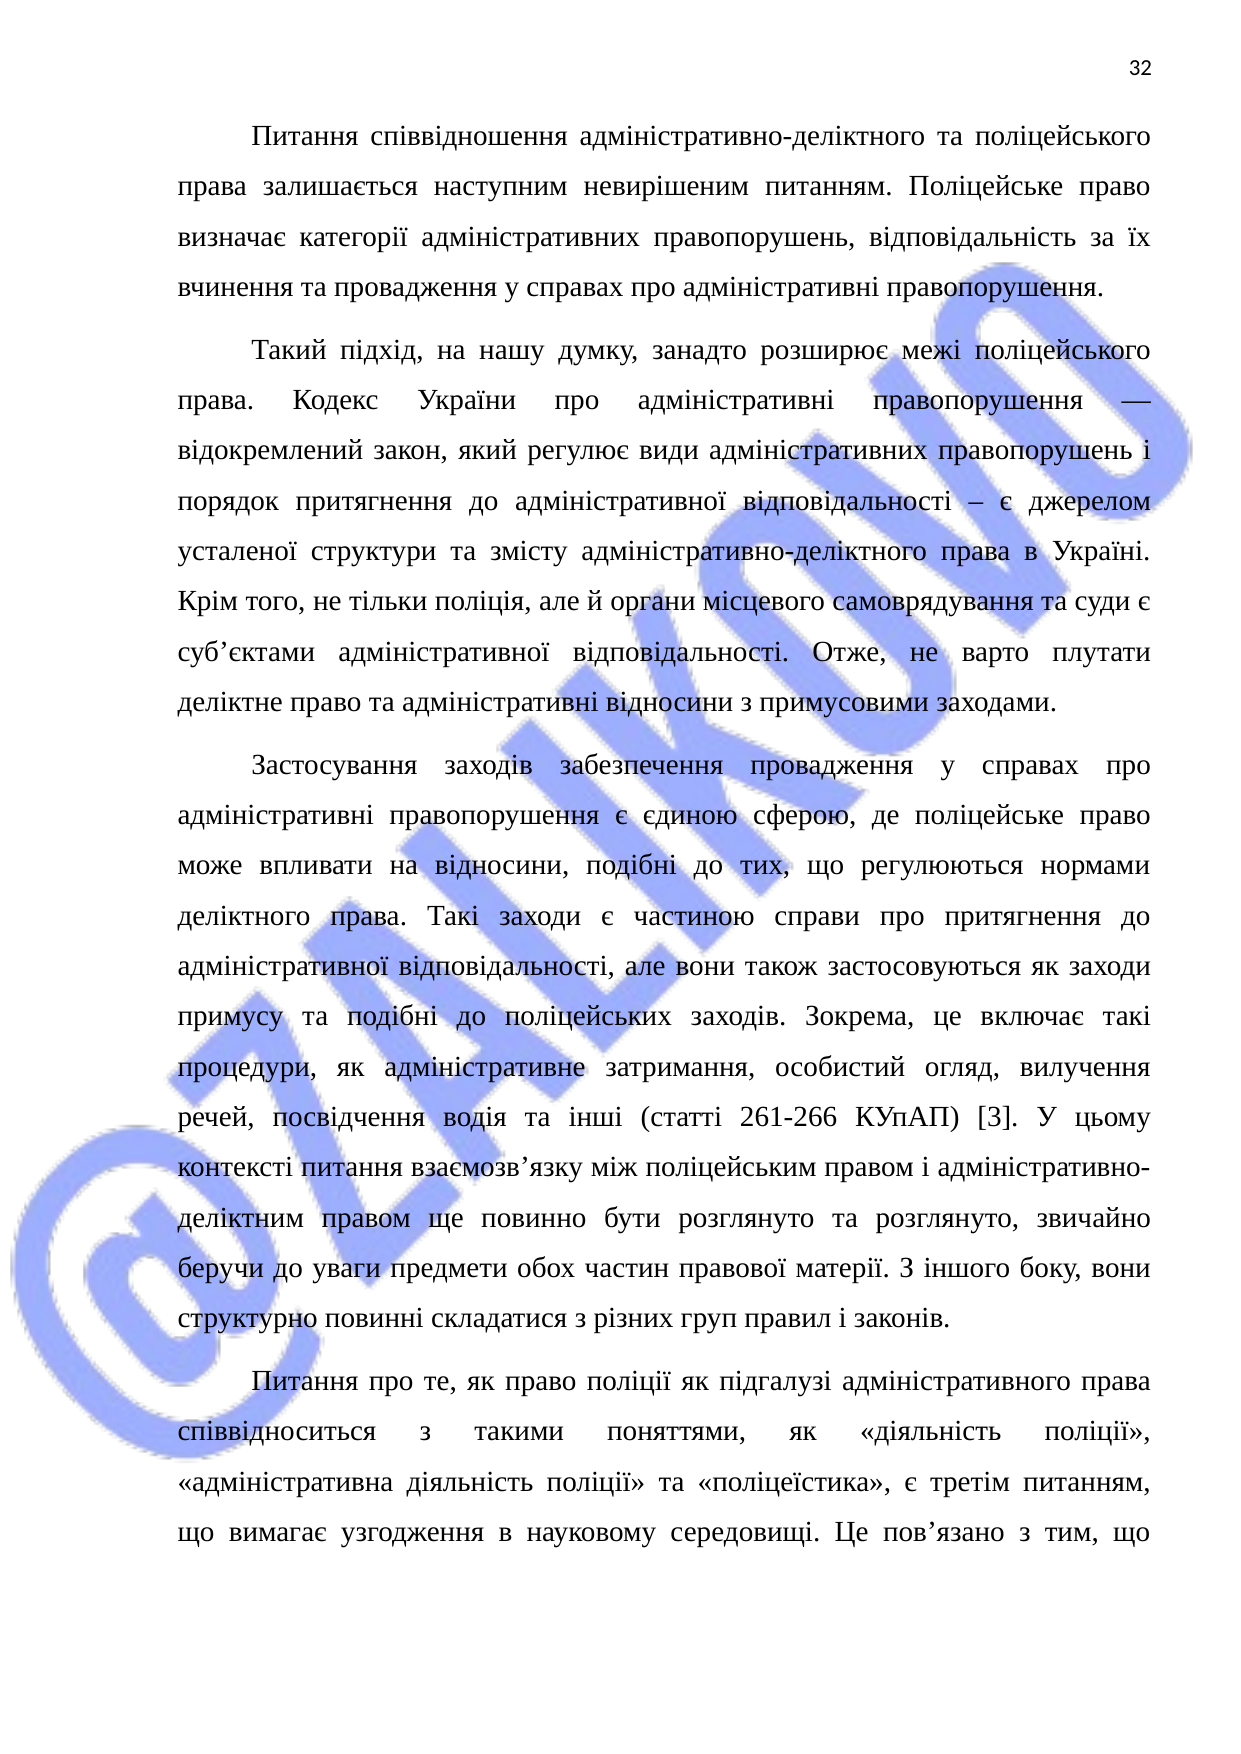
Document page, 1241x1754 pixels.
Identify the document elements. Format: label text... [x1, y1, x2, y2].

picture [0, 0, 1241, 1754]
text Застосування заходів забезпечення провадження у справах про адміністративні правопорушення є єдиною сферою, де поліцейське право може впливати на відносини, подібні до тих, що регулюються нормами деліктного права. Такі заходи є частиною справи про притягнення до адміністративної відповідальності, але вони також застосовуються як заходи примусу та подібні до поліцейських заходів. Зокрема, це включає такі процедури, як адміністративне затримання, особистий огляд, вилучення речей, посвідчення водія та інші (статті 261-266 КУпАП) [3]. У цьому контексті питання взаємозв’язку між поліцейським правом і адміністративно-деліктним правом ще повинно бути розглянуто та розглянуто, звичайно беручи до уваги предмети обох частин правової матерії. З іншого боку, вони структурно повинні складатися з різних груп правил і законів. [177, 747, 1152, 1334]
text Такий підхід, на нашу думку, занадто розширює межі поліцейського права. Кодекс України про адміністративні правопорушення — відокремлений закон, який регулює види адміністративних правопорушень і порядок притягнення до адміністративної відповідальності – є джерелом усталеної структури та змісту адміністративно-деліктного права в Україні. Крім того, не тільки поліція, але й органи місцевого самоврядування та суди є суб’єктами адміністративної відповідальності. Отже, не варто плутати деліктне право та адміністративні відносини з примусовими заходами. [177, 332, 1152, 718]
text Питання співвідношення адміністративно-деліктного та поліцейського права залишається наступним невирішеним питанням. Поліцейське право визначає категорії адміністративних правопорушень, відповідальність за їх вчинення та провадження у справах про адміністративні правопорушення. [177, 118, 1152, 303]
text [177, 1363, 1152, 1548]
